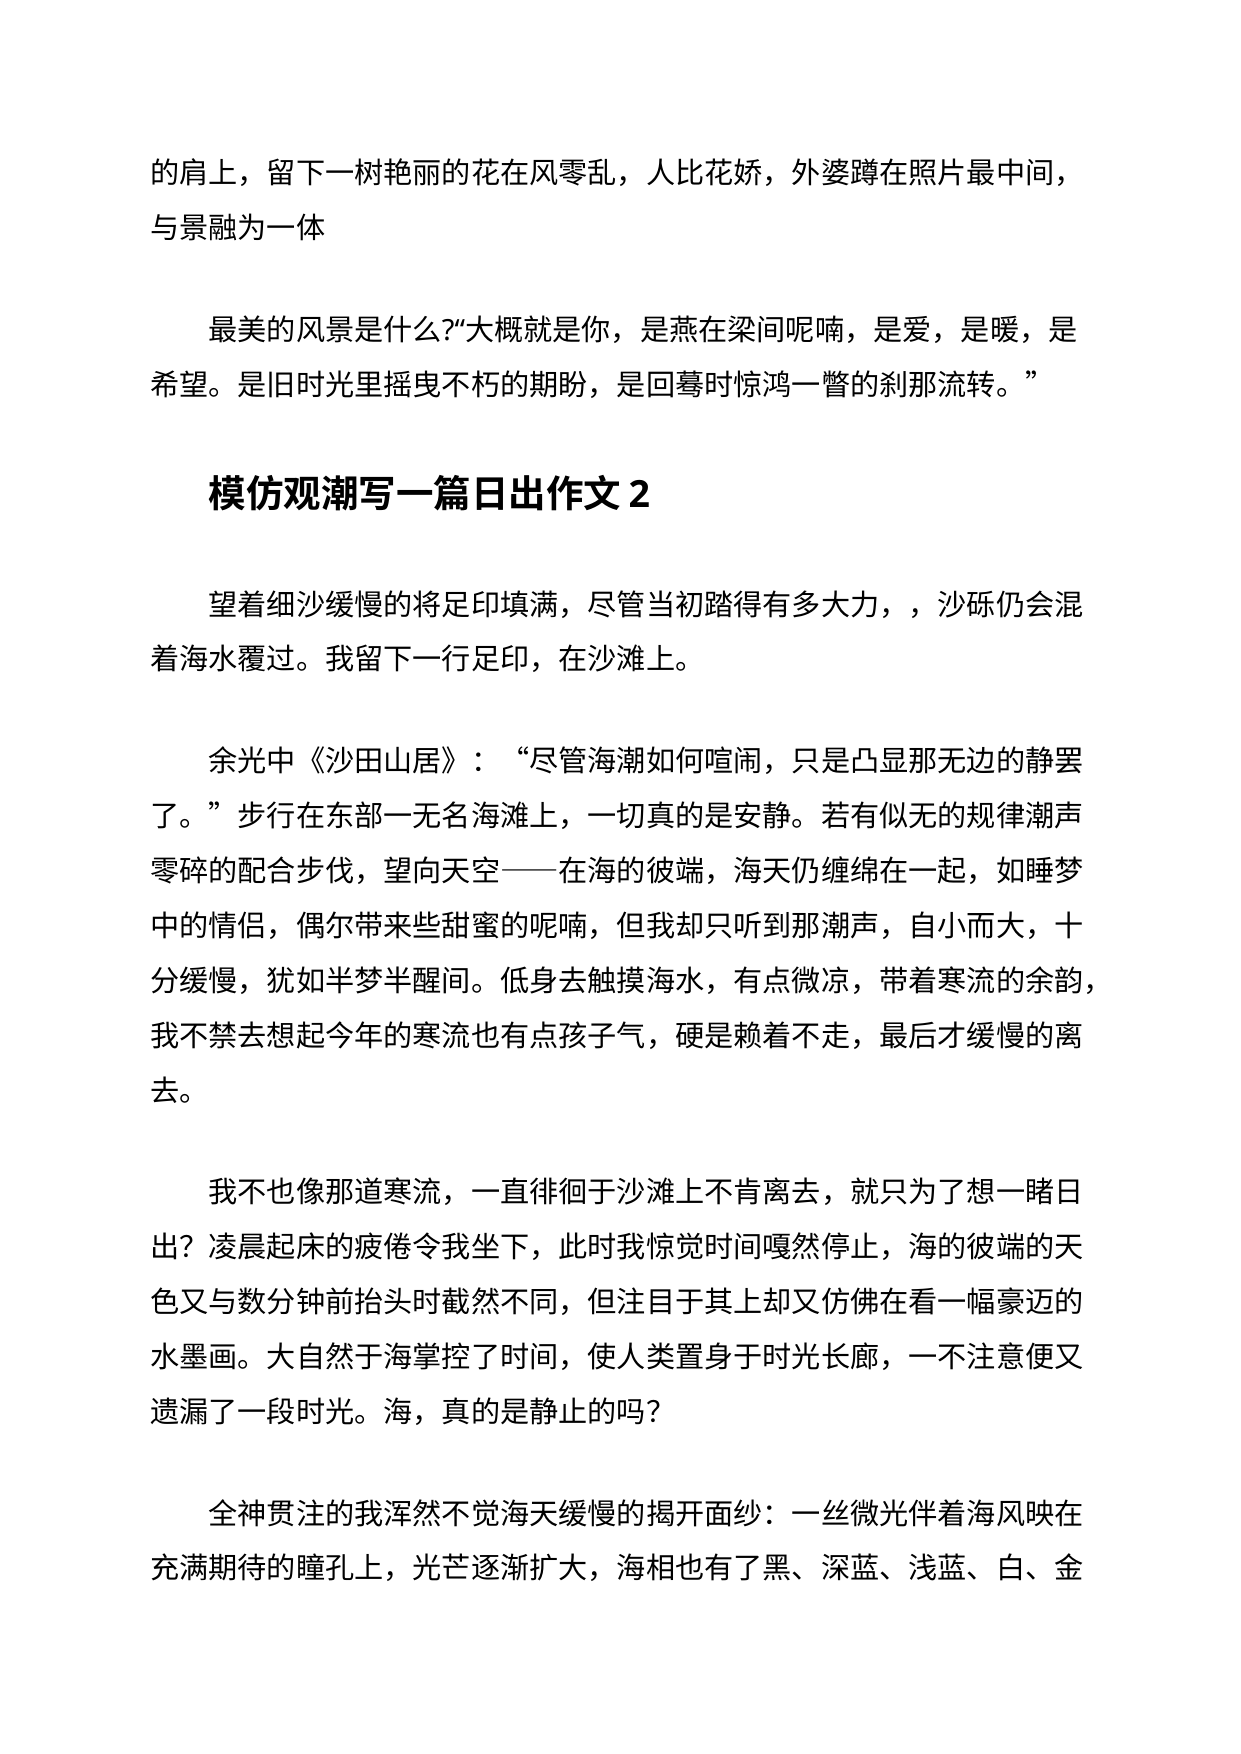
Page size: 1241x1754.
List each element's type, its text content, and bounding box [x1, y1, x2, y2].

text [150, 1490, 1090, 1587]
text 望着细沙缓慢的将足印填满，尽管当初踏得有多大力，，沙砾仍会混着海水覆过。我留下一行足印，在沙滩上。 [150, 581, 1090, 678]
text 余光中《沙田山居》：“尽管海潮如何喧闹，只是凸显那无边的静罢了。”步行在东部一无名海滩上，一切真的是安静。若有似无的规律潮声零碎的配合步伐，望向天空――在海的彼端，海天仍缠绵在一起，如睡梦中的情侣，偶尔带来些甜蜜的呢喃，但我却只听到那潮声，自小而大，十分缓慢，犹如半梦半醒间。低身去触摸海水，有点微凉，带着寒流的余韵，我不禁去想起今年的寒流也有点孩子气，硬是赖着不走，最后才缓慢的离去。 [150, 738, 1090, 1109]
text 我不也像那道寒流，一直徘徊于沙滩上不肯离去，就只为了想一睹日出？凌晨起床的疲倦令我坐下，此时我惊觉时间嘎然停止，海的彼端的天色又与数分钟前抬头时截然不同，但注目于其上却又仿佛在看一幅豪迈的水墨画。大自然于海掌控了时间，使人类置身于时光长廊，一不注意便又遗漏了一段时光。海，真的是静止的吗？ [150, 1169, 1090, 1431]
text 模仿观潮写一篇日出作文2 [150, 463, 1090, 518]
text 最美的风景是什么?“大概就是你，是燕在梁间呢喃，是爱，是暖，是希望。是旧时光里摇曳不朽的期盼，是回蓦时惊鸿一瞥的刹那流转。” [150, 307, 1090, 404]
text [150, 150, 1090, 247]
